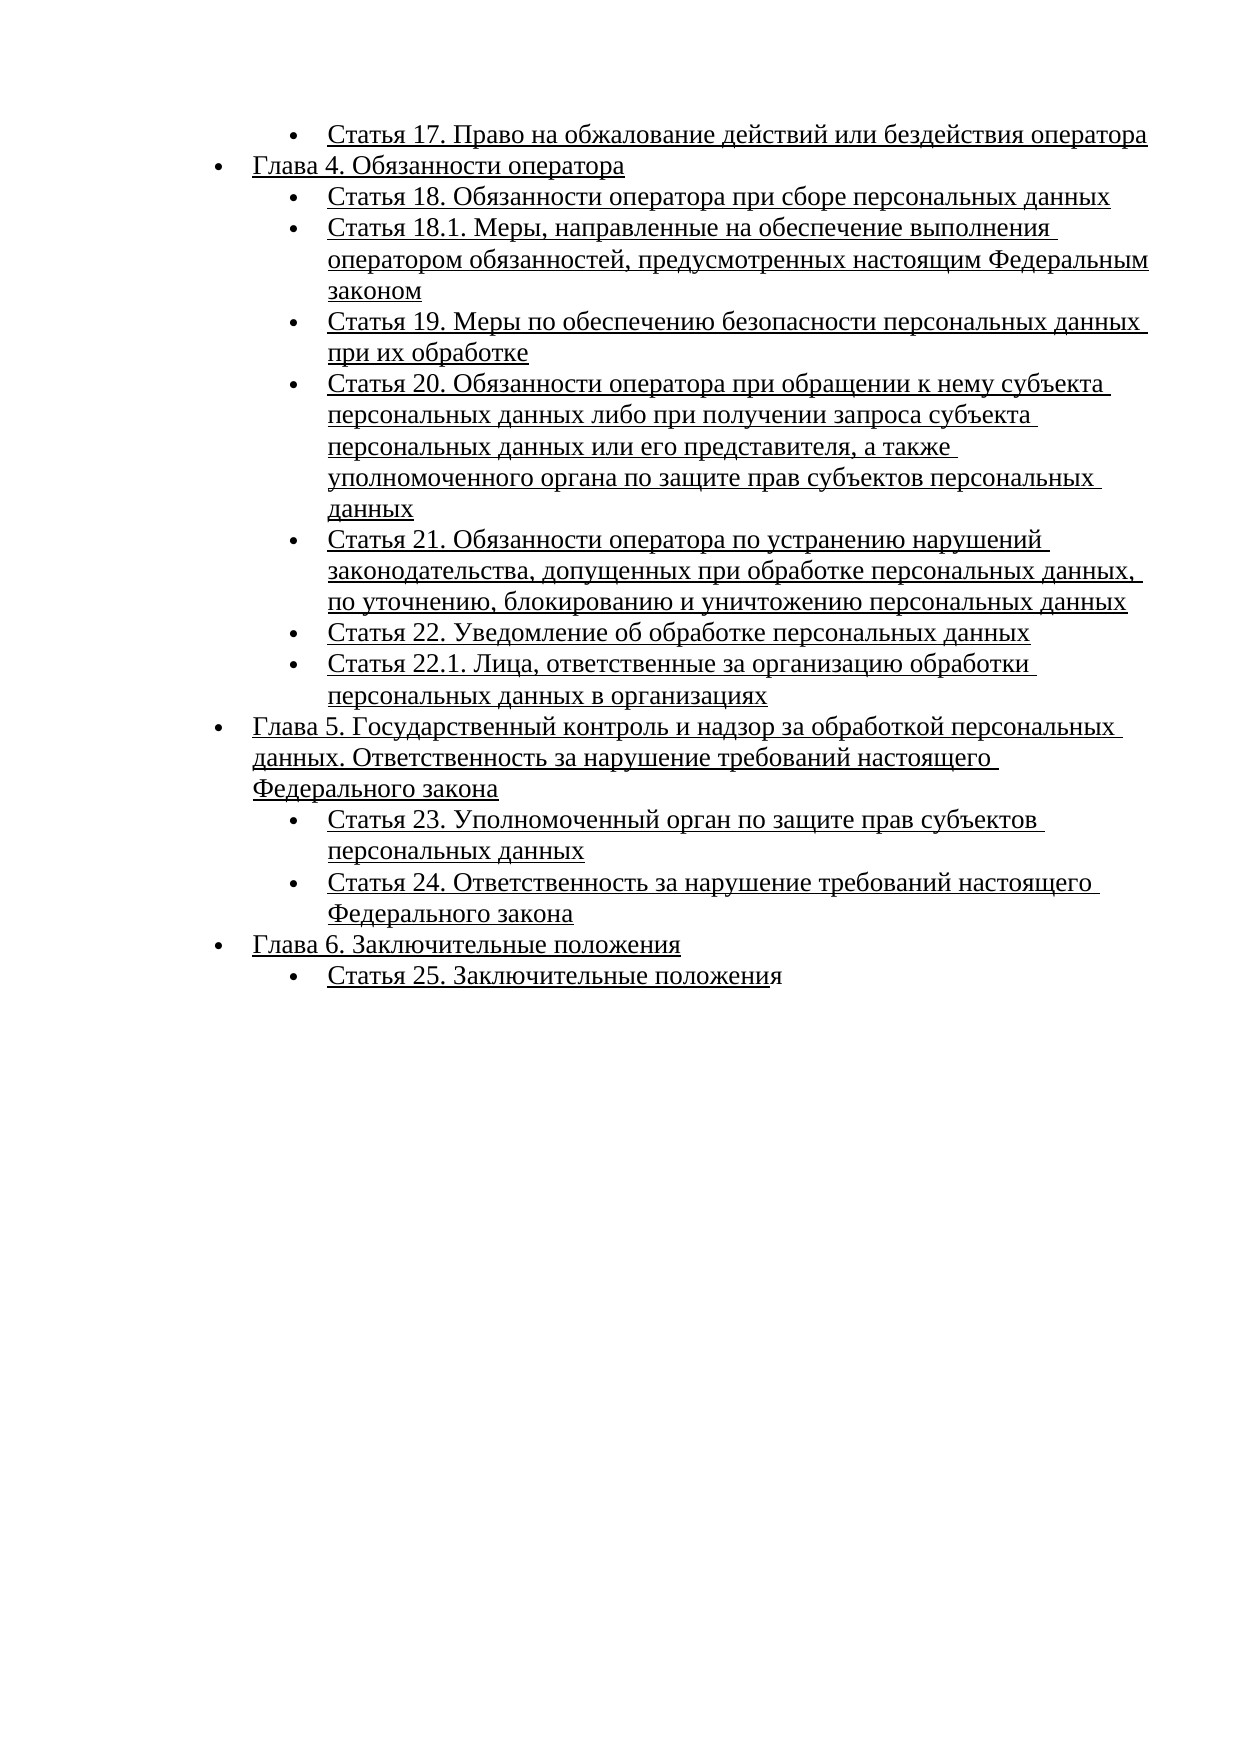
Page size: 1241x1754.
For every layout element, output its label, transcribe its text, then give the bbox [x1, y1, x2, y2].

list Статья 21. Обязанности оператора по устранению нарушений законодательства, допущенных при обработке персональных данных, по уточнению, блокированию и уничтожению персональных данных [290, 523, 1152, 616]
list Глава 4. Обязанности оператора [215, 149, 1152, 180]
list Статья 17. Право на обжалование действий или бездействия оператора [290, 118, 1152, 149]
list Статья 18. Обязанности оператора при сборе персональных данных [290, 180, 1152, 212]
list Глава 5. Государственный контроль и надзор за обработкой персональных данных. Ответственность за нарушение требований настоящего Федерального закона [215, 710, 1152, 803]
list Статья 24. Ответственность за нарушение требований настоящего Федерального закона [290, 866, 1152, 928]
list Статья 22.1. Лица, ответственные за организацию обработки персональных данных в организациях [290, 648, 1152, 710]
list Статья 22. Уведомление об обработке персональных данных [290, 616, 1152, 648]
list Статья 20. Обязанности оператора при обращении к нему субъекта персональных данных либо при получении запроса субъекта персональных данных или его представителя, а также уполномоченного органа по защите прав субъектов персональных данных [290, 367, 1152, 523]
list Статья 19. Меры по обеспечению безопасности персональных данных при их обработке [290, 305, 1152, 367]
list Статья 23. Уполномоченный орган по защите прав субъектов персональных данных [290, 803, 1152, 866]
list Статья 18.1. Меры, направленные на обеспечение выполнения оператором обязанностей, предусмотренных настоящим Федеральным законом [290, 212, 1152, 305]
list Глава 6. Заключительные положения [215, 928, 1152, 959]
list Статья 25. Заключительные положения [290, 959, 1152, 990]
